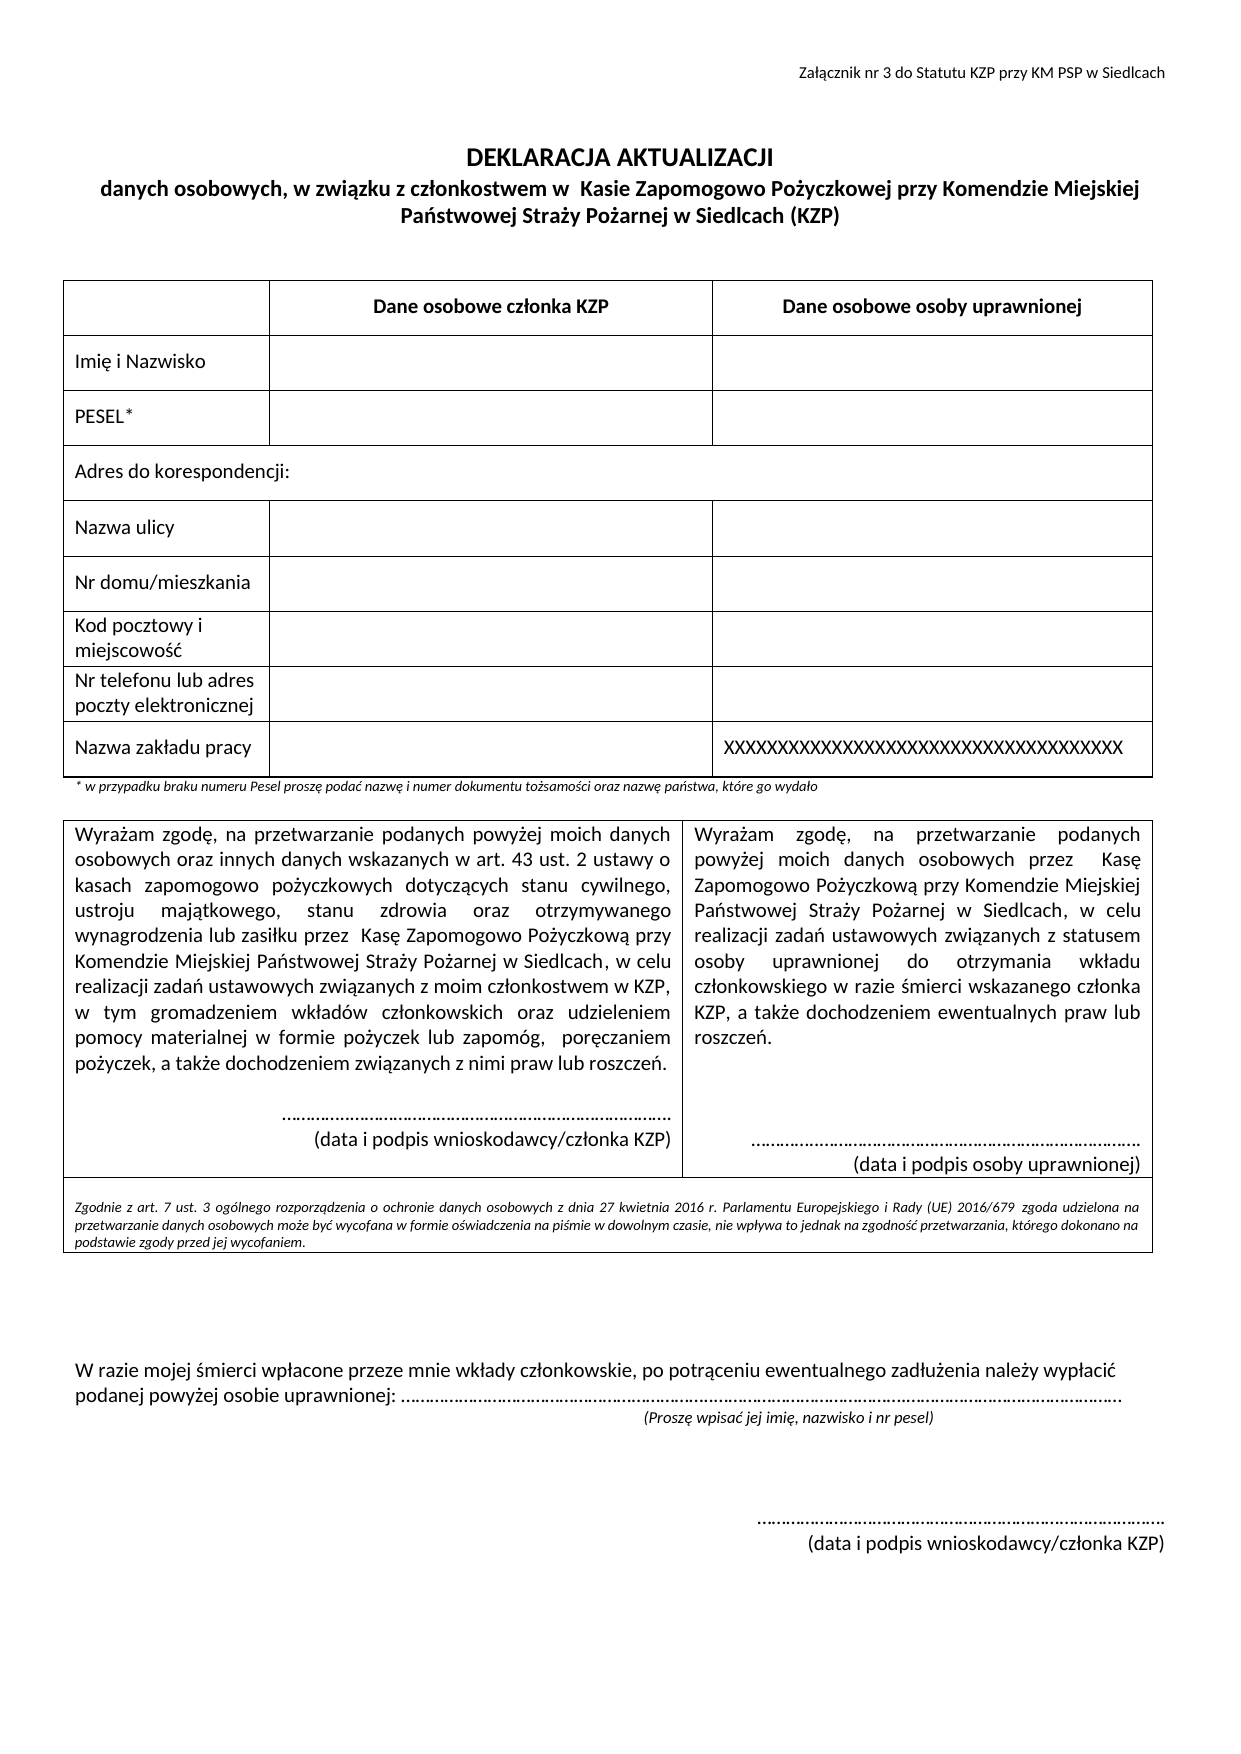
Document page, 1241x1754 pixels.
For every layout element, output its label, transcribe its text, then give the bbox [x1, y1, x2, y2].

table_cell [270, 722, 712, 776]
text W razie mojej śmierci wpłacone przeze mnie wkłady członkowskie, po potrąceniu ewentualnego zadłużenia należy wypłacić podanej powyżej osobie uprawnionej: ………………………………………………………..………………………………….……………………………………… [75, 1357, 1165, 1408]
table_cell [713, 501, 1152, 556]
table_cell Nazwa ulicy [64, 501, 269, 556]
table_cell Adres do korespondencji: [64, 446, 1152, 500]
table_cell [270, 501, 712, 556]
text …………………………………………………………………………. [75, 1504, 1165, 1530]
table_cell Zgodnie z art. 7 ust. 3 ogólnego rozporządzenia o ochronie danych osobowych z dnia 27 kwietnia 2016 r. Parlamentu Europejskiego i Rady (UE) 2016/679 zgoda udzielona na przetwarzanie danych osobowych może być wycofana w formie oświadczenia na piśmie w dowolnym czasie, nie wpływa to jednak na zgodność przetwarzania, którego dokonano na podstawie zgody przed jej wycofaniem. [64, 1178, 1152, 1252]
table_cell [270, 336, 712, 390]
table_cell Kod pocztowy i miejscowość [64, 612, 269, 666]
text (data i podpis wnioskodawcy/członka KZP) [75, 1530, 1165, 1555]
table_cell [713, 612, 1152, 666]
table_cell [270, 391, 712, 445]
table_header Dane osobowe członka KZP [270, 281, 712, 335]
table_cell Nr domu/mieszkania [64, 557, 269, 611]
table_header Dane osobowe osoby uprawnionej [713, 281, 1152, 335]
text (Proszę wpisać jej imię, nazwisko i nr pesel) [150, 1408, 1165, 1428]
text DEKLARACJA AKTUALIZACJI [75, 141, 1165, 174]
table_cell [270, 667, 712, 721]
table_header [64, 281, 269, 335]
table_cell [270, 612, 712, 666]
table_cell XXXXXXXXXXXXXXXXXXXXXXXXXXXXXXXXXXXXX [713, 722, 1152, 776]
table_cell Wyrażam zgodę, na przetwarzanie podanych powyżej moich danych osobowych przez Kasę Zapomogowo Pożyczkową przy Komendzie Miejskiej Państwowej Straży Pożarnej w Siedlcach, w celu realizacji zadań ustawowych związanych z statusem osoby uprawnionej do otrzymania wkładu członkowskiego w razie śmierci wskazanego członka KZP, a także dochodzeniem ewentualnych praw lub roszczeń. …………..…………………………………………………………. (data i podpis osoby uprawnionej) [683, 821, 1152, 1177]
table_cell * w przypadku braku numeru Pesel proszę podać nazwę i numer dokumentu tożsamości oraz nazwę państwa, które go wydało [63, 778, 1152, 820]
table_cell Nr telefonu lub adres poczty elektronicznej [64, 667, 269, 721]
table_cell [713, 391, 1152, 445]
table_cell [713, 557, 1152, 611]
table_cell [713, 336, 1152, 390]
table_cell Imię i Nazwisko [64, 336, 269, 390]
table_cell Wyrażam zgodę, na przetwarzanie podanych powyżej moich danych osobowych oraz innych danych wskazanych w art. 43 ust. 2 ustawy o kasach zapomogowo pożyczkowych dotyczących stanu cywilnego, ustroju majątkowego, stanu zdrowia oraz otrzymywanego wynagrodzenia lub zasiłku przez Kasę Zapomogowo Pożyczkową przy Komendzie Miejskiej Państwowej Straży Pożarnej w Siedlcach, w celu realizacji zadań ustawowych związanych z moim członkostwem w KZP, w tym gromadzeniem wkładów członkowskich oraz udzieleniem pomocy materialnej w formie pożyczek lub zapomóg, poręczaniem pożyczek, a także dochodzeniem związanych z nimi praw lub roszczeń. …………..…………………………………………………………. (data i podpis wnioskodawcy/członka KZP) [64, 821, 682, 1177]
text danych osobowych, w związku z członkostwem w Kasie Zapomogowo Pożyczkowej przy Komendzie Miejskiej Państwowej Straży Pożarnej w Siedlcach (KZP) [75, 174, 1165, 230]
table_cell PESEL* [64, 391, 269, 445]
table_cell Nazwa zakładu pracy [64, 722, 269, 776]
table_cell [713, 667, 1152, 721]
table_cell [270, 557, 712, 611]
